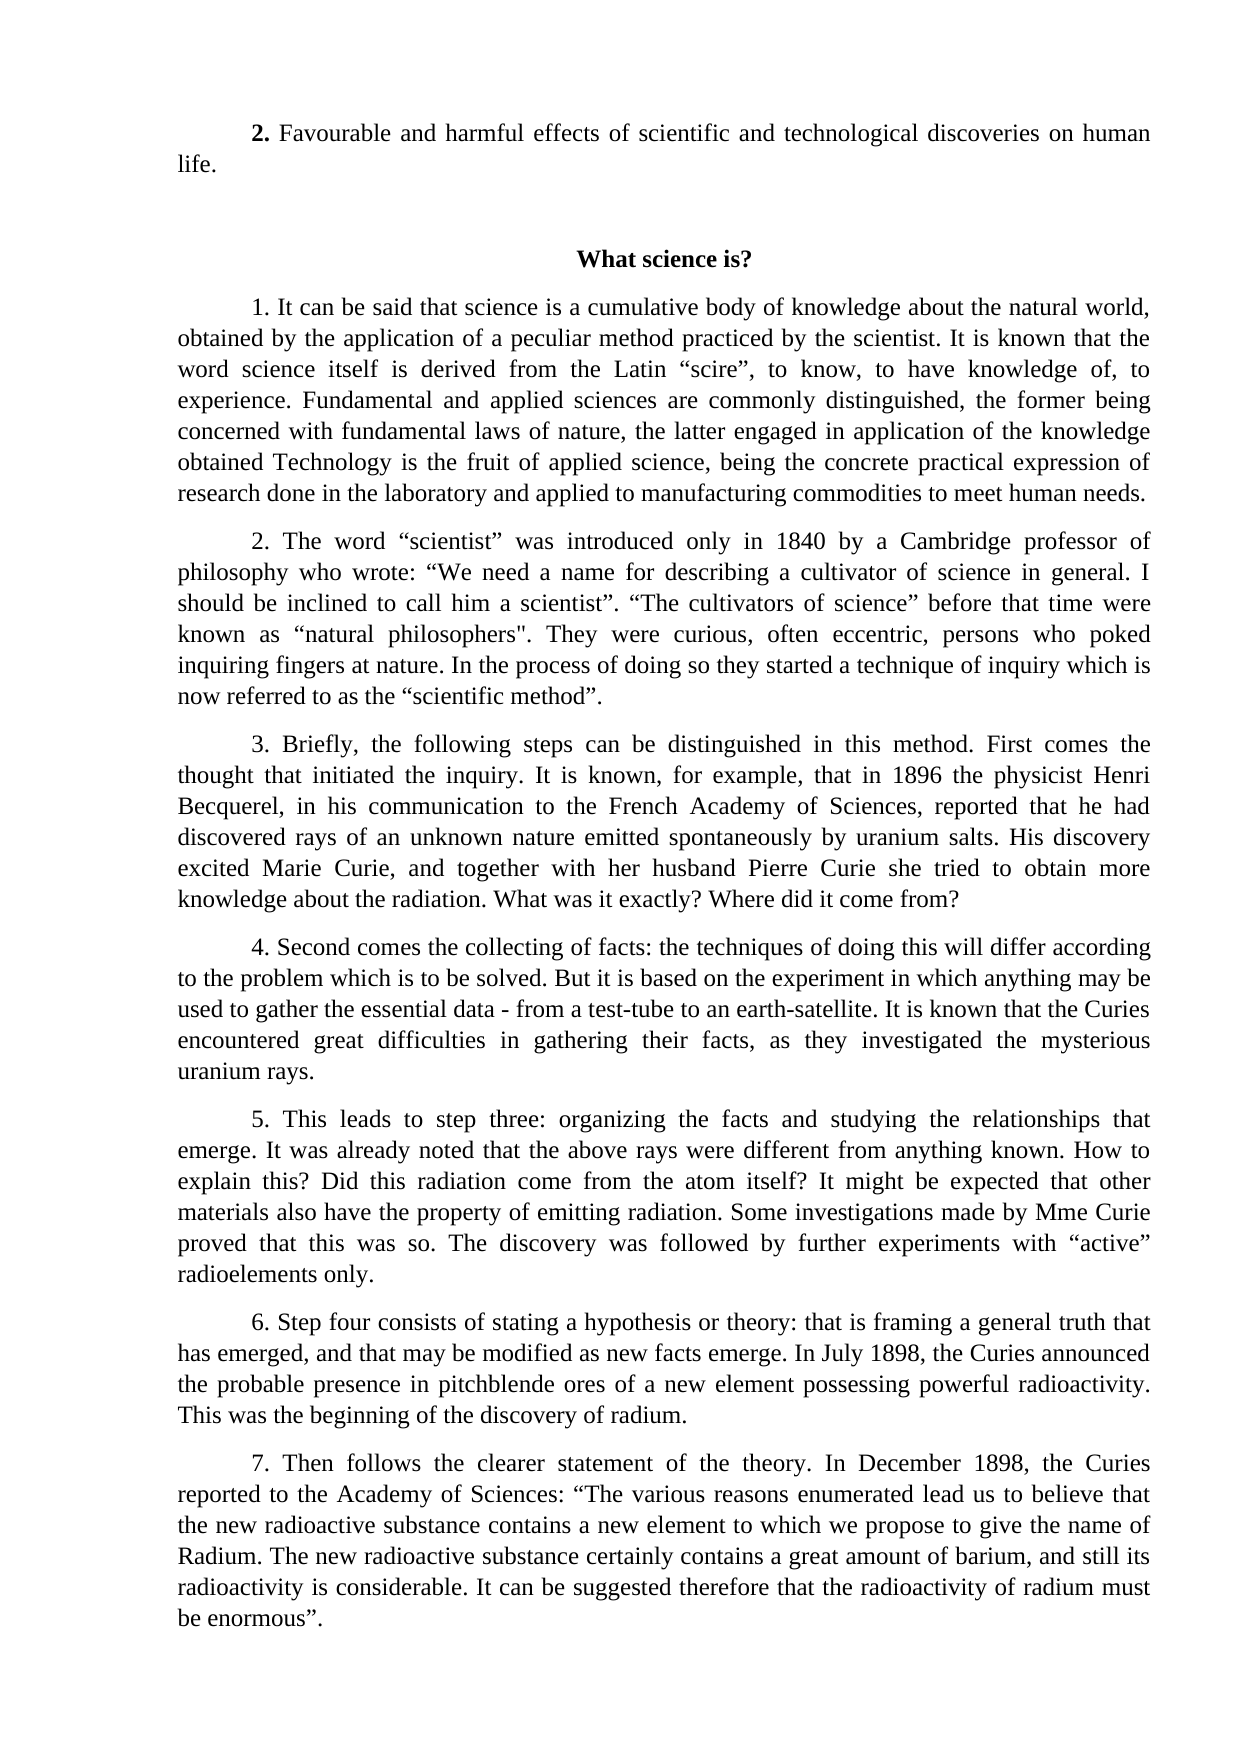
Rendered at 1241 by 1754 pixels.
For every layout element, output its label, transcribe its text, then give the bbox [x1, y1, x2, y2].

text 6. Step four consists of stating a hypothesis or theory: that is framing a general truth that has emerged, and that may be modified as new facts emerge. In July 1898, the Curies announced the probable presence in pitchblende ores of a new element possessing powerful radioactivity. This was the beginning of the discovery of radium. [177, 1307, 1152, 1429]
text What science is? [177, 244, 1152, 273]
text 1. It can be said that science is a cumulative body of knowledge about the natural world, obtained by the application of a peculiar method practiced by the scientist. It is known that the word science itself is derived from the Latin “scire”, to know, to have knowledge of, to experience. Fundamental and applied sciences are commonly distinguished, the former being concerned with fundamental laws of nature, the latter engaged in application of the knowledge obtained Technology is the fruit of applied science, being the concrete practical expression of research done in the laboratory and applied to manufacturing commodities to meet human needs. [177, 292, 1152, 507]
text 2. The word “scientist” was introduced only in 1840 by a Cambridge professor of philosophy who wrote: “We need a name for describing a cultivator of science in general. I should be inclined to call him a scientist”. “The cultivators of science” before that time were known as “natural philosophers". They were curious, often eccentric, persons who poked inquiring fingers at nature. In the process of doing so they started a technique of inquiry which is now referred to as the “scientific method”. [177, 526, 1152, 710]
text 7. Then follows the clearer statement of the theory. In December 1898, the Curies reported to the Academy of Sciences: “The various reasons enumerated lead us to believe that the new radioactive substance contains a new element to which we propose to give the name of Radium. The new radioactive substance certainly contains a great amount of barium, and still its radioactivity is considerable. It can be suggested therefore that the radioactivity of radium must be enormous”. [177, 1448, 1152, 1632]
text 3. Briefly, the following steps can be distinguished in this method. First comes the thought that initiated the inquiry. It is known, for example, that in 1896 the physicist Henri Becquerel, in his communication to the French Academy of Sciences, reported that he had discovered rays of an unknown nature emitted spontaneously by uranium salts. His discovery excited Marie Curie, and together with her husband Pierre Curie she tried to obtain more knowledge about the radiation. What was it exactly? Where did it come from? [177, 729, 1152, 913]
text 4. Second comes the collecting of facts: the techniques of doing this will differ according to the problem which is to be solved. But it is based on the experiment in which anything may be used to gather the essential data - from a test-tube to an earth-satellite. It is known that the Curies encountered great difficulties in gathering their facts, as they investigated the mysterious uranium rays. [177, 932, 1152, 1085]
text 2. Favourable and harmful effects of scientific and technological discoveries on human life. [177, 118, 1152, 178]
text 5. This leads to step three: organizing the facts and studying the relationships that emerge. It was already noted that the above rays were different from anything known. How to explain this? Did this radiation come from the atom itself? It might be expected that other materials also have the property of emitting radiation. Some investigations made by Mme Curie proved that this was so. The discovery was followed by further experiments with “active” radioelements only. [177, 1104, 1152, 1288]
